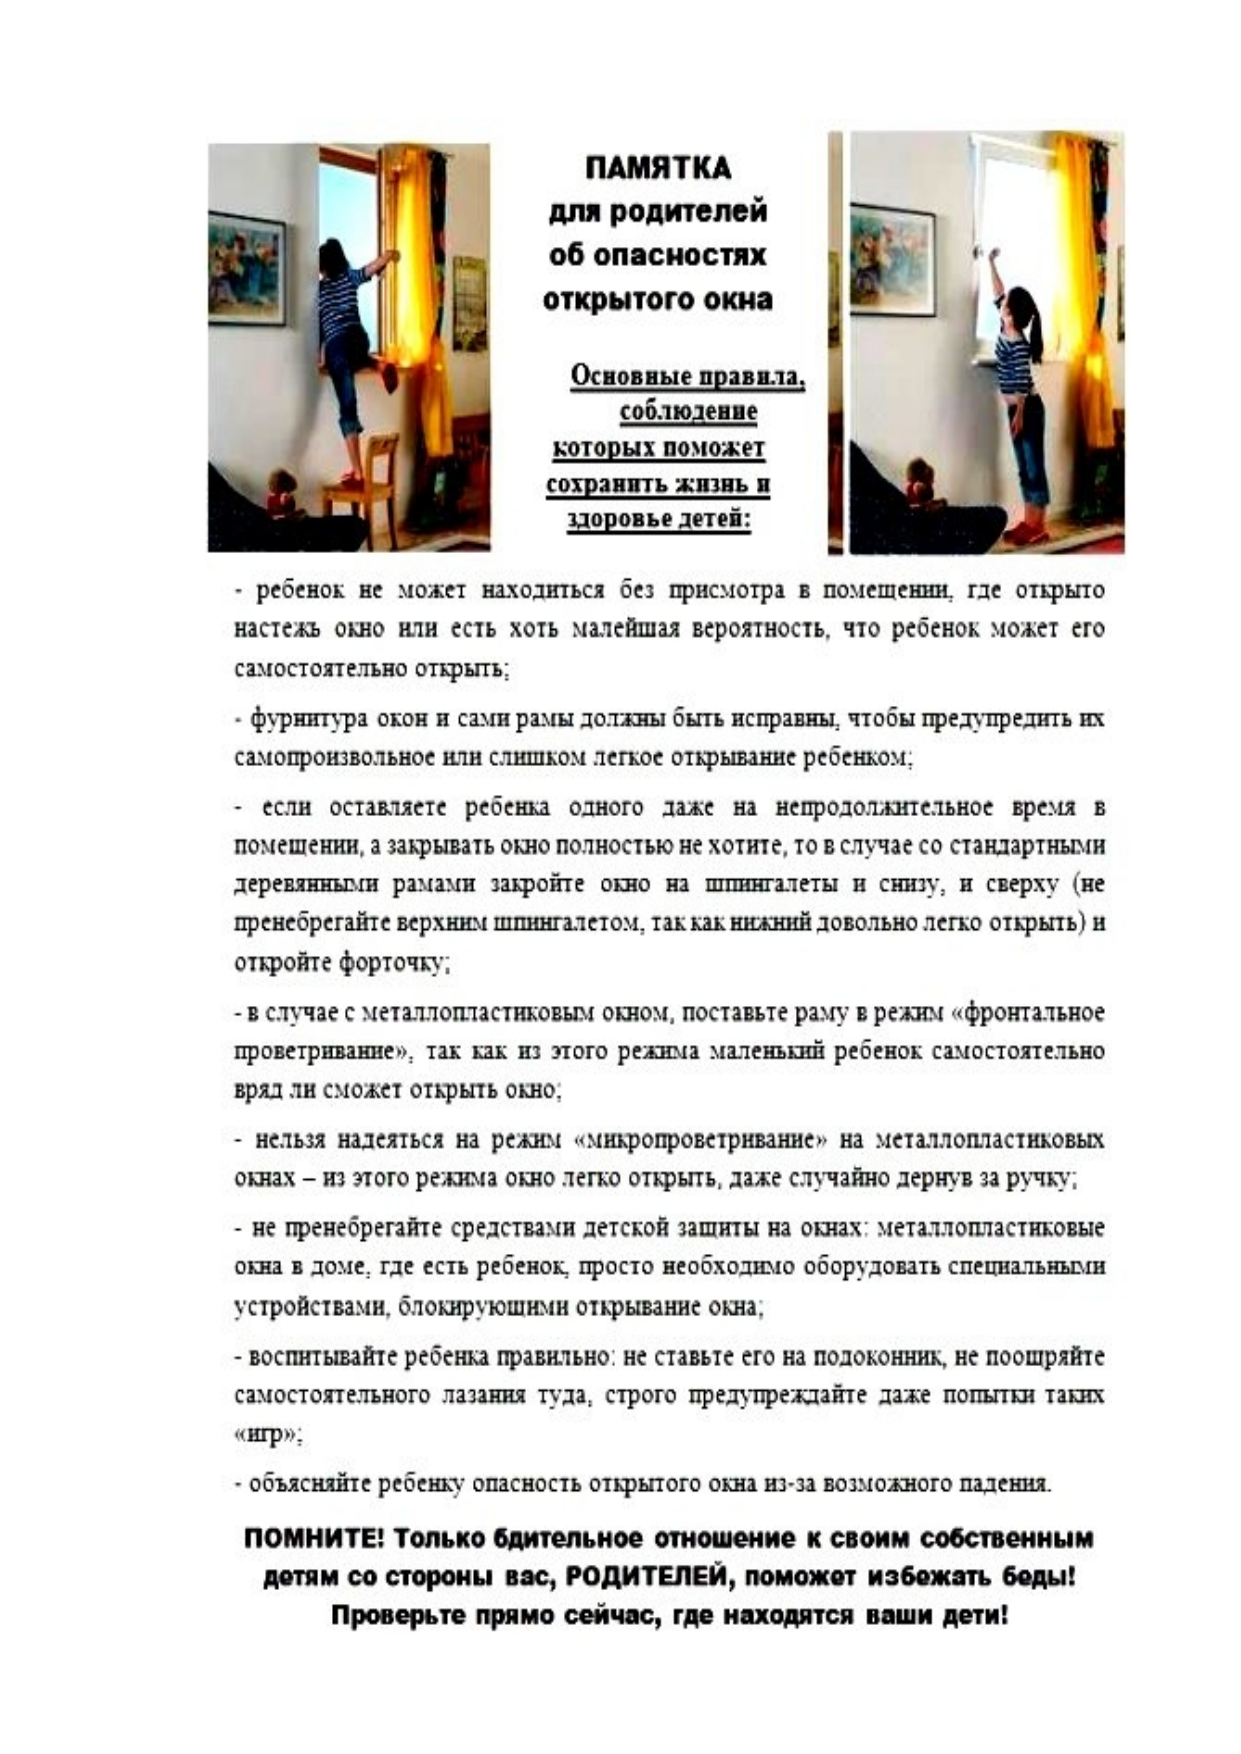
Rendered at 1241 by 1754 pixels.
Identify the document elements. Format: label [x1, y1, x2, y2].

picture [177, 118, 1142, 1640]
